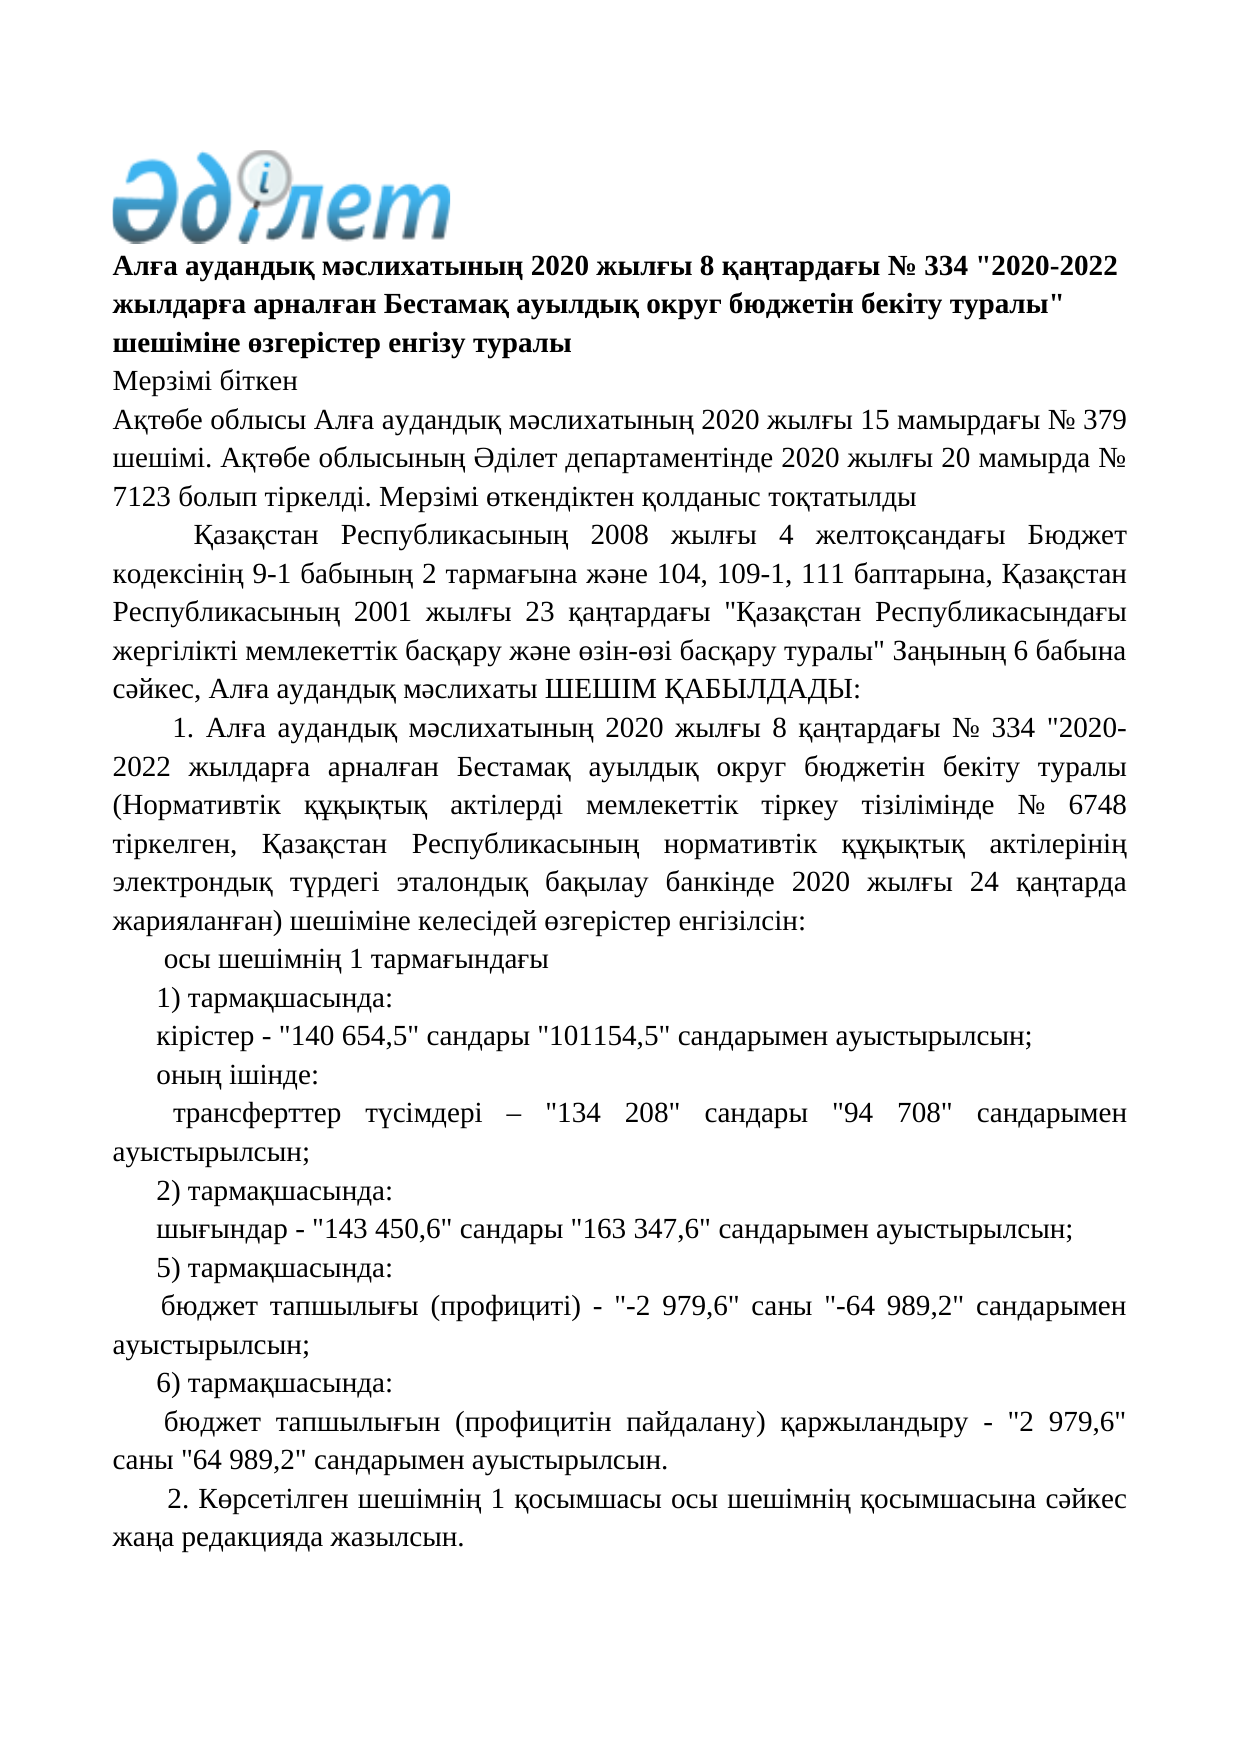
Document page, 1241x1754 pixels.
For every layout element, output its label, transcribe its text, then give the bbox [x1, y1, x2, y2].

text оның ішінде: [112, 1057, 1128, 1091]
picture [112, 150, 451, 244]
text 1) тармақшасында: [112, 980, 1128, 1013]
text 2. Көрсетілген шешімнің 1 қосымшасы осы шешімнің қосымшасына сәйкес жаңа редакцияда жазылсын. [112, 1481, 1128, 1553]
text 6) тармақшасында: [112, 1365, 1128, 1399]
text Мерзімі біткен [112, 363, 1128, 397]
text Алға аудандық мәслихатының 2020 жылғы 8 қаңтардағы № 334 "2020-2022 жылдарға арналған Бестамақ ауылдық округ бюджетін бекіту туралы" шешіміне өзгерістер енгізу туралы [112, 248, 1128, 358]
text Қазақстан Республикасының 2008 жылғы 4 желтоқсандағы Бюджет кодексінің 9-1 бабының 2 тармағына және 104, 109-1, 111 баптарына, Қазақстан Республикасының 2001 жылғы 23 қаңтардағы "Қазақстан Республикасындағы жергілікті мемлекеттік басқару және өзін-өзі басқару туралы" Заңының 6 бабына сәйкес, Алға аудандық мәслихаты ШЕШІМ ҚАБЫЛДАДЫ: [112, 517, 1128, 705]
text осы шешімнің 1 тармағындағы [112, 941, 1128, 975]
text 1. Алға аудандық мәслихатының 2020 жылғы 8 қаңтардағы № 334 "2020-2022 жылдарға арналған Бестамақ ауылдық округ бюджетін бекіту туралы (Нормативтік құқықтық актілерді мемлекеттік тіркеу тізілімінде № 6748 тіркелген, Қазақстан Республикасының нормативтік құқықтық актілерінің электрондық түрдегі эталондық бақылау банкінде 2020 жылғы 24 қаңтарда жарияланған) шешіміне келесідей өзгерістер енгізілсін: [112, 710, 1128, 936]
text шығындар - "143 450,6" сандары "163 347,6" сандарымен ауыстырылсын; [112, 1211, 1128, 1245]
text 5) тармақшасында: [112, 1250, 1128, 1283]
text 2) тармақшасында: [112, 1173, 1128, 1206]
text бюджет тапшылығын (профицитін пайдалану) қаржыландыру - "2 979,6" саны "64 989,2" сандарымен ауыстырылсын. [112, 1404, 1128, 1476]
text бюджет тапшылығы (профициті) - "-2 979,6" саны "-64 989,2" сандарымен ауыстырылсын; [112, 1288, 1128, 1360]
text кірістер - "140 654,5" сандары "101154,5" сандарымен ауыстырылсын; [112, 1018, 1128, 1052]
text Ақтөбе облысы Алға аудандық мәслихатының 2020 жылғы 15 мамырдағы № 379 шешімі. Ақтөбе облысының Әділет департаментінде 2020 жылғы 20 мамырда № 7123 болып тіркелді. Мерзімі өткендіктен қолданыс тоқтатылды [112, 402, 1128, 512]
text трансферттер түсімдері – "134 208" сандары "94 708" сандарымен ауыстырылсын; [112, 1096, 1128, 1168]
